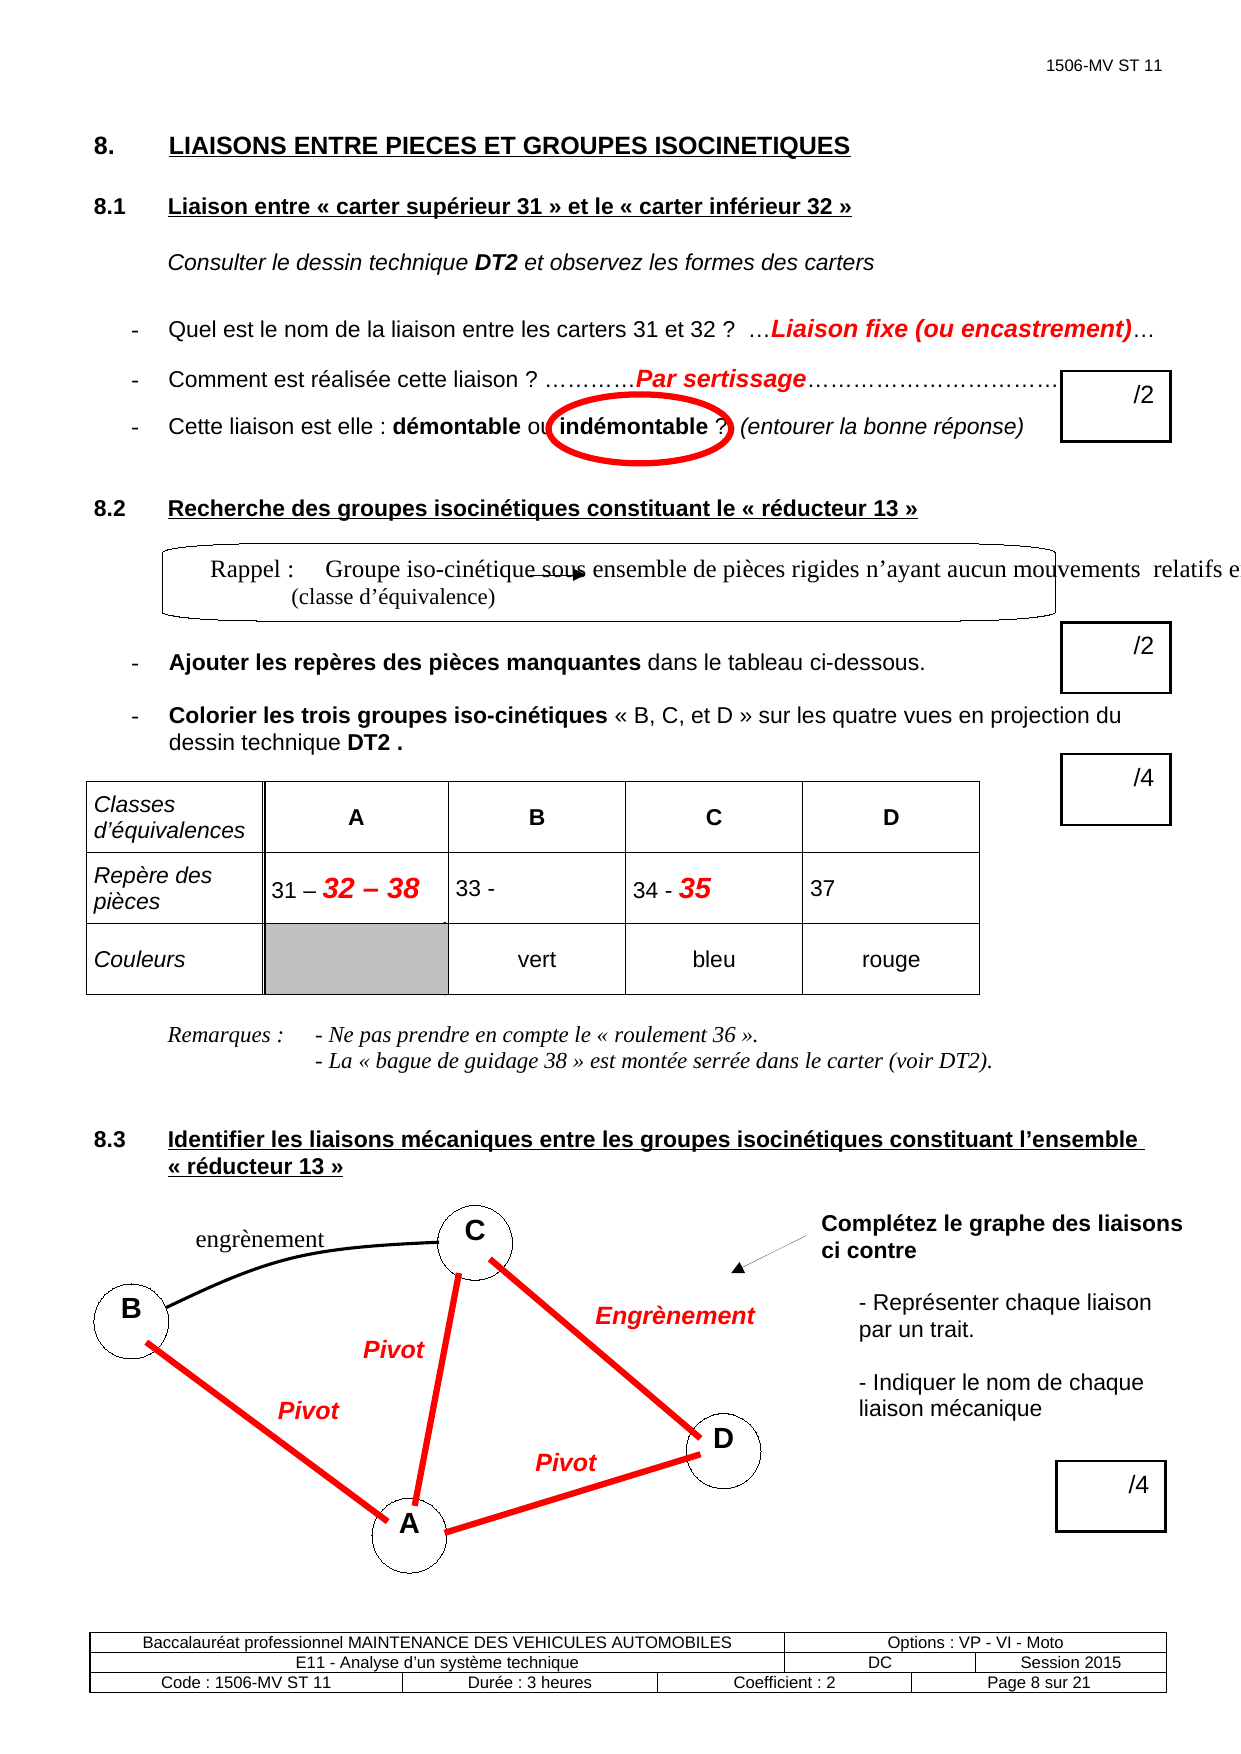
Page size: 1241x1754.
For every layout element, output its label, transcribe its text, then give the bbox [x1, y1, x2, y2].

table_header D [803, 782, 979, 852]
table_cell rouge [803, 924, 979, 994]
table_cell [266, 924, 448, 994]
table_header B [449, 782, 625, 852]
table_cell vert [449, 924, 625, 994]
list Liaison entre « carter supérieur 31 » et le « carter inférieur 32 » [94, 193, 1162, 220]
list Ajouter les repères des pièces manquantes dans le tableau ci-dessous. [131, 649, 1060, 676]
list Recherche des groupes isocinétiques constituant le « réducteur 13 » [94, 495, 1162, 521]
table_cell 33 - [449, 853, 625, 923]
table_cell 31 – 32 – 38 [266, 853, 448, 923]
text Consulter le dessin technique DT2 et observez les formes des carters [94, 248, 1162, 275]
table_header C [626, 782, 802, 852]
subtitle Quel est le nom de la liaison entre les carters 31 et 32 ? …Liaison fixe (ou encastrement)… [131, 314, 1162, 343]
table_cell Couleurs [87, 924, 262, 994]
table_cell bleu [626, 924, 802, 994]
table_cell Repère des pièces [87, 853, 262, 923]
text Remarques : - Ne pas prendre en compte le « roulement 36 ». [94, 1021, 1162, 1047]
list Comment est réalisée cette liaison ? …………Par sertissage……………………………………… [131, 363, 1162, 392]
table_cell 34 - 35 [626, 853, 802, 923]
list Cette liaison est elle : démontable ou indémontable ? (entourer la bonne réponse) [727, 413, 1060, 439]
list Identifier les liaisons mécaniques entre les groupes isocinétiques constituant l’ensemble « réducteur 13 » [94, 1126, 1162, 1179]
table_header Classes d’équivalences [87, 782, 262, 852]
list Colorier les trois groupes iso-cinétiques « B, C, et D » sur les quatre vues en projection du dessin technique DT2 . [131, 702, 1162, 755]
table_header A [266, 782, 448, 852]
text - La « bague de guidage 38 » est montée serrée dans le carter (voir DT2). [94, 1047, 1162, 1074]
table_cell 37 [803, 853, 979, 923]
list Cette liaison est elle : démontable ou indémontable ? (entourer la bonne réponse) [131, 413, 552, 439]
list LIAISONS ENTRE PIECES ET GROUPES ISOCINETIQUES [94, 131, 1162, 160]
